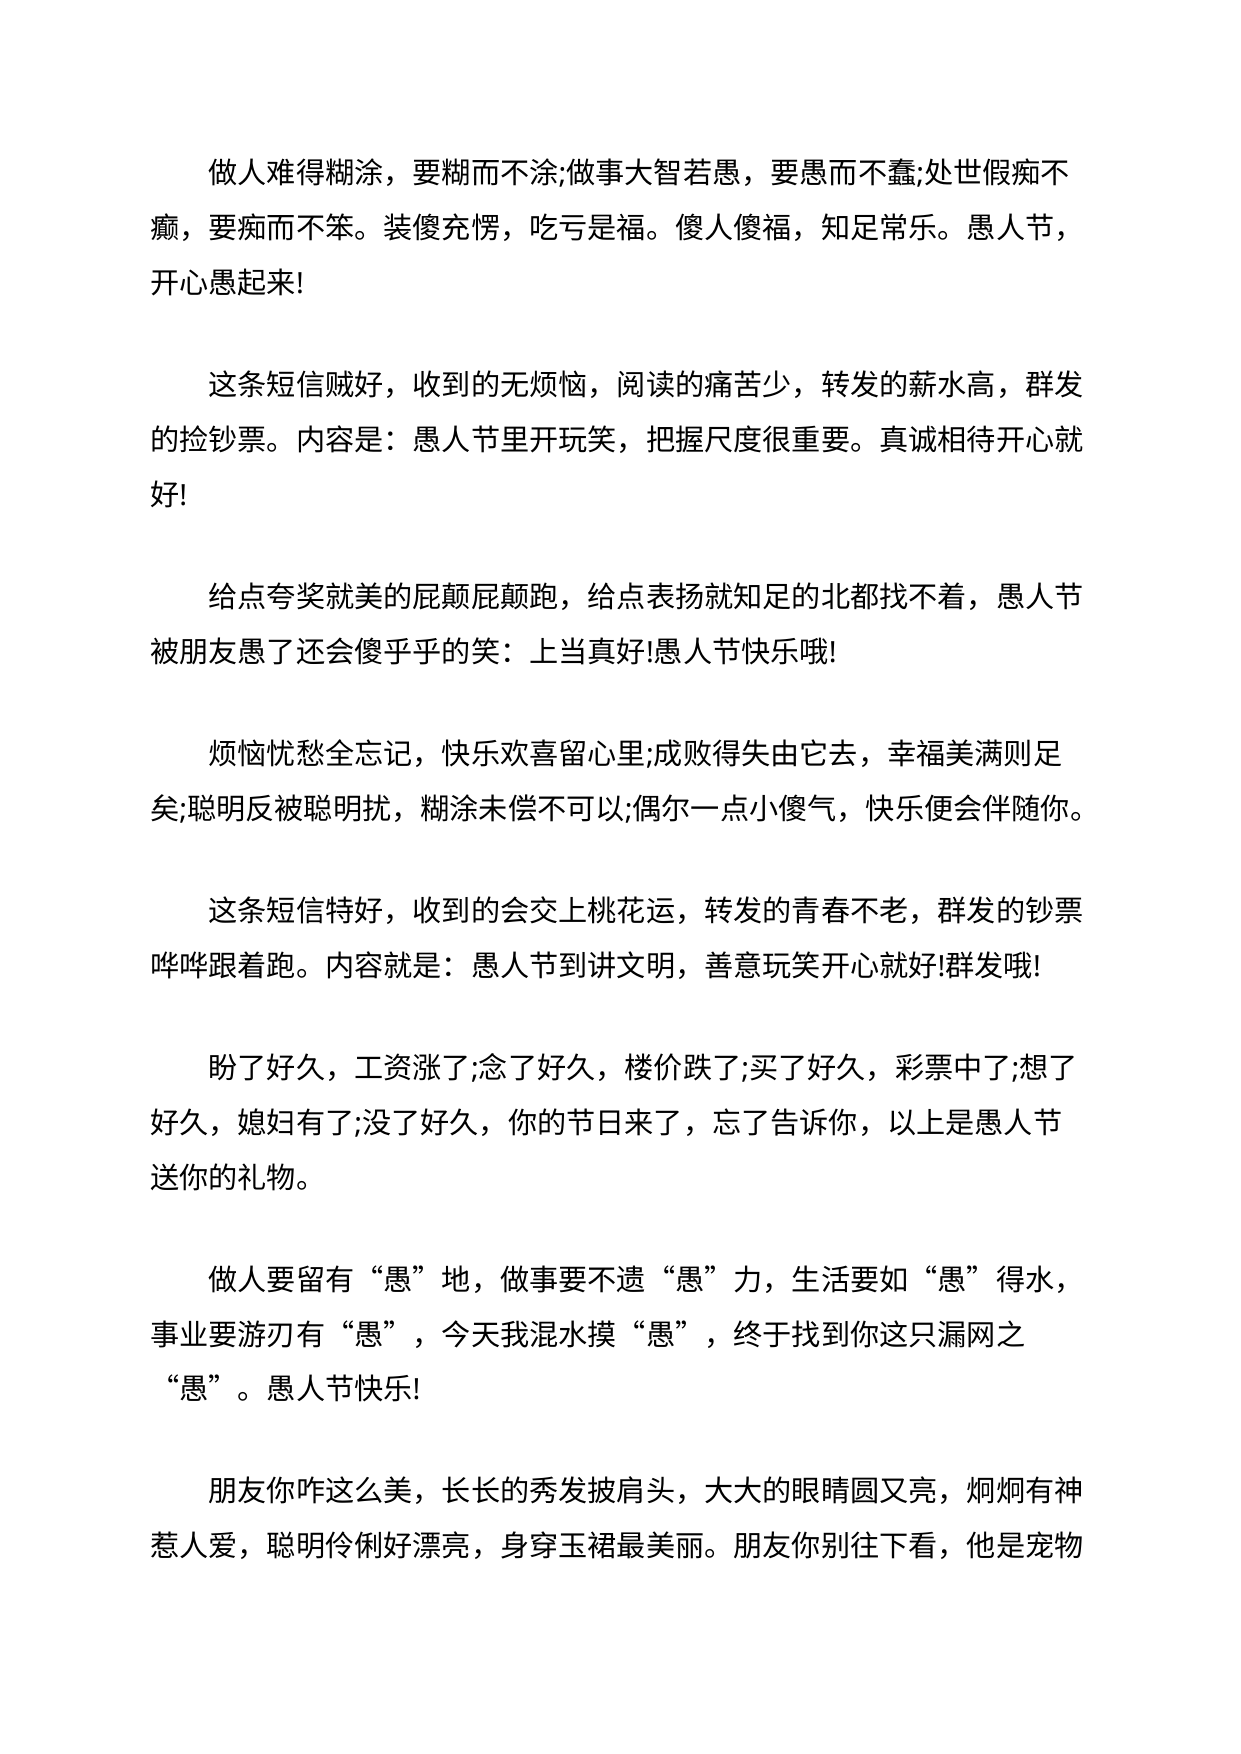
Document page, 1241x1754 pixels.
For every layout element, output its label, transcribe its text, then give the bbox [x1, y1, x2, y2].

text 做人难得糊涂，要糊而不涂;做事大智若愚，要愚而不蠢;处世假痴不癫，要痴而不笨。装傻充愣，吃亏是福。傻人傻福，知足常乐。愚人节，开心愚起来! [150, 150, 1090, 302]
text 这条短信特好，收到的会交上桃花运，转发的青春不老，群发的钞票哗哗跟着跑。内容就是：愚人节到讲文明，善意玩笑开心就好!群发哦! [150, 887, 1090, 985]
text 烦恼忧愁全忘记，快乐欢喜留心里;成败得失由它去，幸福美满则足矣;聪明反被聪明扰，糊涂未偿不可以;偶尔一点小傻气，快乐便会伴随你。 [150, 731, 1090, 828]
text 盼了好久，工资涨了;念了好久，楼价跌了;买了好久，彩票中了;想了好久，媳妇有了;没了好久，你的节日来了，忘了告诉你，以上是愚人节送你的礼物。 [150, 1044, 1090, 1197]
text 这条短信贼好，收到的无烦恼，阅读的痛苦少，转发的薪水高，群发的捡钞票。内容是：愚人节里开玩笑，把握尺度很重要。真诚相待开心就好! [150, 362, 1090, 514]
text 给点夸奖就美的屁颠屁颠跑，给点表扬就知足的北都找不着，愚人节被朋友愚了还会傻乎乎的笑：上当真好!愚人节快乐哦! [150, 574, 1090, 671]
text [150, 1468, 1090, 1565]
text 做人要留有“愚”地，做事要不遗“愚”力，生活要如“愚”得水，事业要游刃有“愚”，今天我混水摸“愚”，终于找到你这只漏网之“愚”。愚人节快乐! [150, 1256, 1090, 1408]
